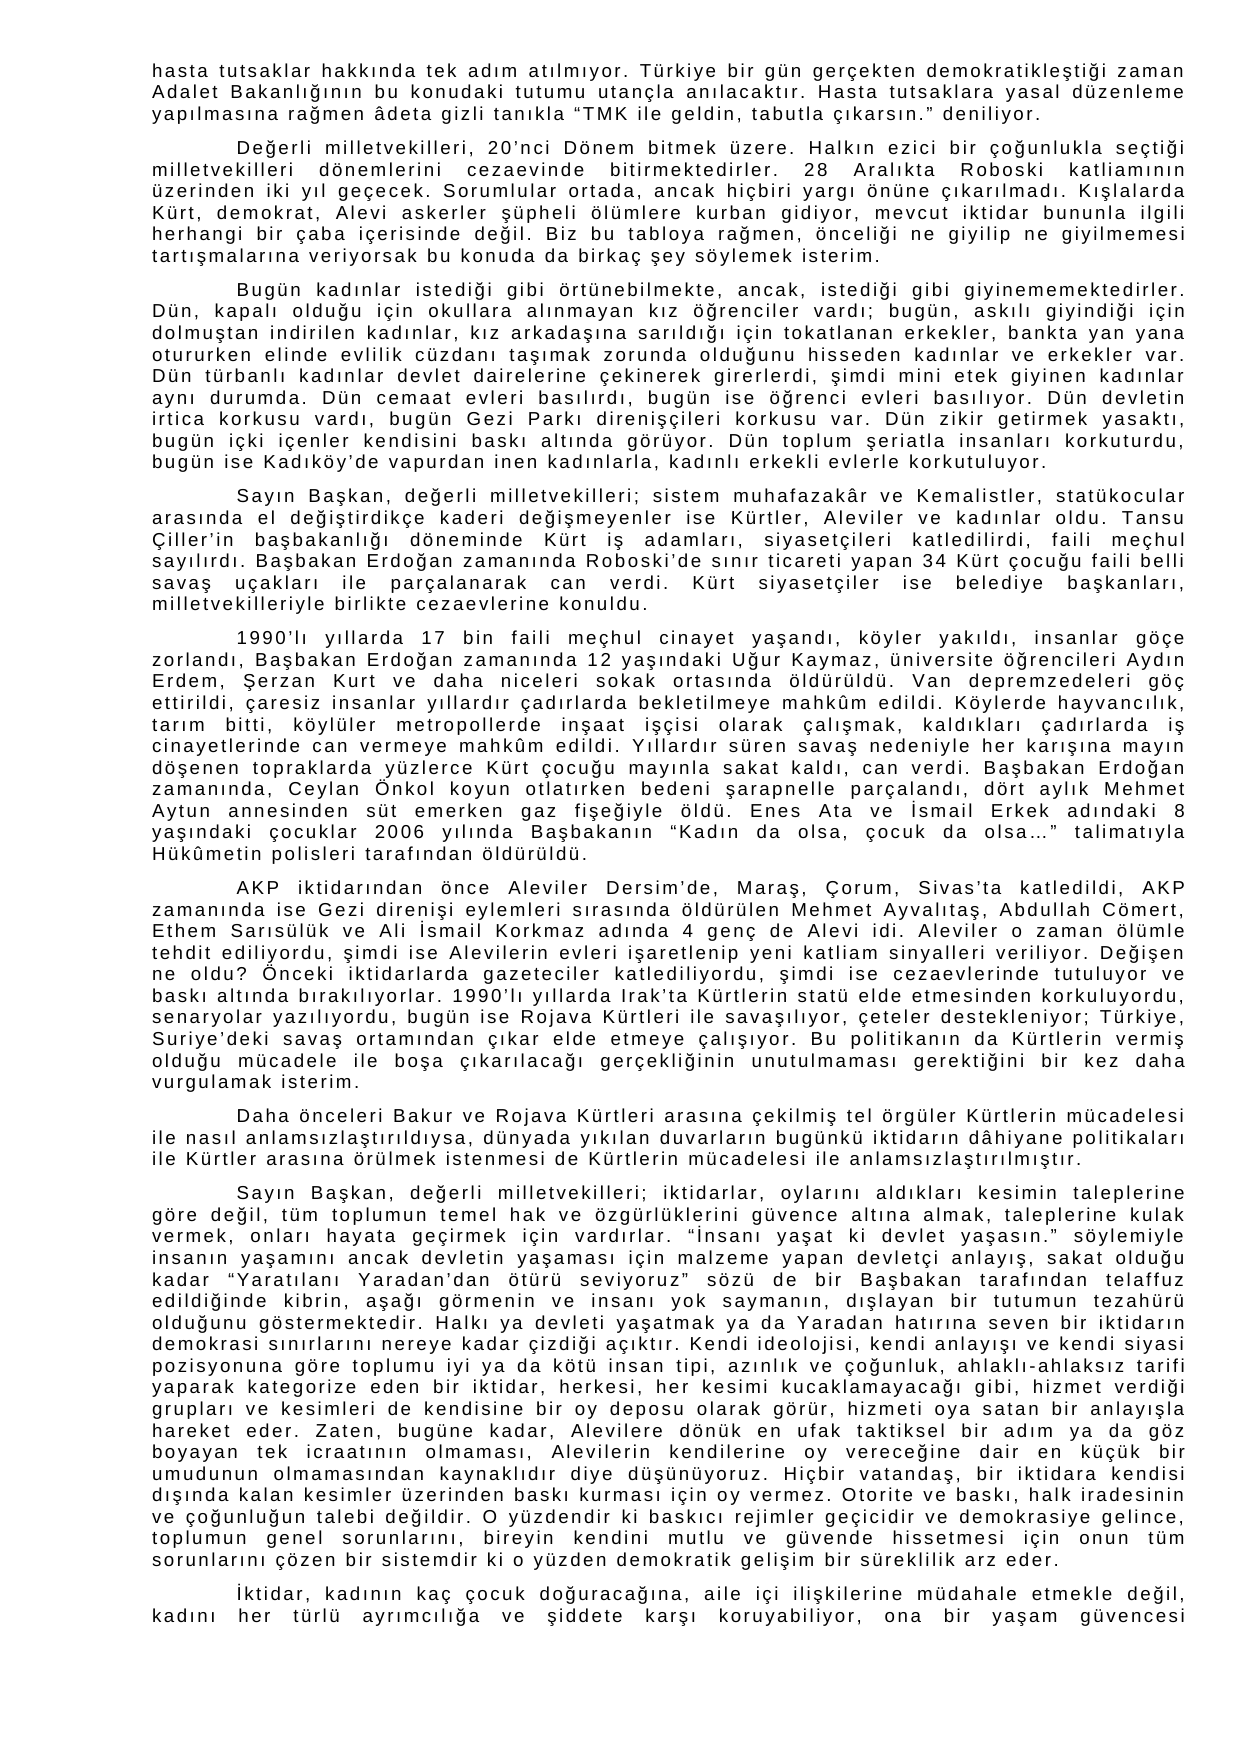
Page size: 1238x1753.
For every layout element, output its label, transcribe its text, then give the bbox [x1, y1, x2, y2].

text Değerli milletvekilleri, 20’nci Dönem bitmek üzere. Halkın ezici bir çoğunlukla seçtiği milletvekilleri dönemlerini cezaevinde bitirmektedirler. 28 Aralıkta Roboski katliamının üzerinden iki yıl geçecek. Sorumlular ortada, ancak hiçbiri yargı önüne çıkarılmadı. Kışlalarda Kürt, demokrat, Alevi askerler şüpheli ölümlere kurban gidiyor, mevcut iktidar bununla ilgili herhangi bir çaba içerisinde değil. Biz bu tabloya rağmen, önceliği ne giyilip ne giyilmemesi tartışmalarına veriyorsak bu konuda da birkaç şey söylemek isterim. [152, 137, 1186, 266]
text Sayın Başkan, değerli milletvekilleri; sistem muhafazakâr ve Kemalistler, statükocular arasında el değiştirdikçe kaderi değişmeyenler ise Kürtler, Aleviler ve kadınlar oldu. Tansu Çiller’in başbakanlığı döneminde Kürt iş adamları, siyasetçileri katledilirdi, faili meçhul sayılırdı. Başbakan Erdoğan zamanında Roboski’de sınır ticareti yapan 34 Kürt çocuğu faili belli savaş uçakları ile parçalanarak can verdi. Kürt siyasetçiler ise belediye başkanları, milletvekilleriyle birlikte cezaevlerine konuldu. [152, 485, 1186, 615]
text Daha önceleri Bakur ve Rojava Kürtleri arasına çekilmiş tel örgüler Kürtlerin mücadelesi ile nasıl anlamsızlaştırıldıysa, dünyada yıkılan duvarların bugünkü iktidarın dâhiyane politikaları ile Kürtler arasına örülmek istenmesi de Kürtlerin mücadelesi ile anlamsızlaştırılmıştır. [152, 1105, 1186, 1170]
text Bugün kadınlar istediği gibi örtünebilmekte, ancak, istediği gibi giyinememektedirler. Dün, kapalı olduğu için okullara alınmayan kız öğrenciler vardı; bugün, askılı giyindiği için dolmuştan indirilen kadınlar, kız arkadaşına sarıldığı için tokatlanan erkekler, bankta yan yana otururken elinde evlilik cüzdanı taşımak zorunda olduğunu hisseden kadınlar ve erkekler var. Dün türbanlı kadınlar devlet dairelerine çekinerek girerlerdi, şimdi mini etek giyinen kadınlar aynı durumda. Dün cemaat evleri basılırdı, bugün ise öğrenci evleri basılıyor. Dün devletin irtica korkusu vardı, bugün Gezi Parkı direnişçileri korkusu var. Dün zikir getirmek yasaktı, bugün içki içenler kendisini baskı altında görüyor. Dün toplum şeriatla insanları korkuturdu, bugün ise Kadıköy’de vapurdan inen kadınlarla, kadınlı erkekli evlerle korkutuluyor. [152, 279, 1186, 473]
text 1990’lı yıllarda 17 bin faili meçhul cinayet yaşandı, köyler yakıldı, insanlar göçe zorlandı, Başbakan Erdoğan zamanında 12 yaşındaki Uğur Kaymaz, üniversite öğrencileri Aydın Erdem, Şerzan Kurt ve daha niceleri sokak ortasında öldürüldü. Van depremzedeleri göç ettirildi, çaresiz insanlar yıllardır çadırlarda bekletilmeye mahkûm edildi. Köylerde hayvancılık, tarım bitti, köylüler metropollerde inşaat işçisi olarak çalışmak, kaldıkları çadırlarda iş cinayetlerinde can vermeye mahkûm edildi. Yıllardır süren savaş nedeniyle her karışına mayın döşenen topraklarda yüzlerce Kürt çocuğu mayınla sakat kaldı, can verdi. Başbakan Erdoğan zamanında, Ceylan Önkol koyun otlatırken bedeni şarapnelle parçalandı, dört aylık Mehmet Aytun annesinden süt emerken gaz fişeğiyle öldü. Enes Ata ve İsmail Erkek adındaki 8 yaşındaki çocuklar 2006 yılında Başbakanın “Kadın da olsa, çocuk da olsa…” talimatıyla Hükûmetin polisleri tarafından öldürüldü. [152, 627, 1186, 864]
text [152, 1583, 1186, 1626]
text AKP iktidarından önce Aleviler Dersim’de, Maraş, Çorum, Sivas’ta katledildi, AKP zamanında ise Gezi direnişi eylemleri sırasında öldürülen Mehmet Ayvalıtaş, Abdullah Cömert, Ethem Sarısülük ve Ali İsmail Korkmaz adında 4 genç de Alevi idi. Aleviler o zaman ölümle tehdit ediliyordu, şimdi ise Alevilerin evleri işaretlenip yeni katliam sinyalleri veriliyor. Değişen ne oldu? Önceki iktidarlarda gazeteciler katlediliyordu, şimdi ise cezaevlerinde tutuluyor ve baskı altında bırakılıyorlar. 1990’lı yıllarda Irak’ta Kürtlerin statü elde etmesinden korkuluyordu, senaryolar yazılıyordu, bugün ise Rojava Kürtleri ile savaşılıyor, çeteler destekleniyor; Türkiye, Suriye’deki savaş ortamından çıkar elde etmeye çalışıyor. Bu politikanın da Kürtlerin vermiş olduğu mücadele ile boşa çıkarılacağı gerçekliğinin unutulmaması gerektiğini bir kez daha vurgulamak isterim. [152, 877, 1186, 1092]
text Sayın Başkan, değerli milletvekilleri; iktidarlar, oylarını aldıkları kesimin taleplerine göre değil, tüm toplumun temel hak ve özgürlüklerini güvence altına almak, taleplerine kulak vermek, onları hayata geçirmek için vardırlar. “İnsanı yaşat ki devlet yaşasın.” söylemiyle insanın yaşamını ancak devletin yaşaması için malzeme yapan devletçi anlayış, sakat olduğu kadar “Yaratılanı Yaradan’dan ötürü seviyoruz” sözü de bir Başbakan tarafından telaffuz edildiğinde kibrin, aşağı görmenin ve insanı yok saymanın, dışlayan bir tutumun tezahürü olduğunu göstermektedir. Halkı ya devleti yaşatmak ya da Yaradan hatırına seven bir iktidarın demokrasi sınırlarını nereye kadar çizdiği açıktır. Kendi ideolojisi, kendi anlayışı ve kendi siyasi pozisyonuna göre toplumu iyi ya da kötü insan tipi, azınlık ve çoğunluk, ahlaklı-ahlaksız tarifi yaparak kategorize eden bir iktidar, herkesi, her kesimi kucaklamayacağı gibi, hizmet verdiği grupları ve kesimleri de kendisine bir oy deposu olarak görür, hizmeti oya satan bir anlayışla hareket eder. Zaten, bugüne kadar, Alevilere dönük en ufak taktiksel bir adım ya da göz boyayan tek icraatının olmaması, Alevilerin kendilerine oy vereceğine dair en küçük bir umudunun olmamasından kaynaklıdır diye düşünüyoruz. Hiçbir vatandaş, bir iktidara kendisi dışında kalan kesimler üzerinden baskı kurması için oy vermez. Otorite ve baskı, halk iradesinin ve çoğunluğun talebi değildir. O yüzdendir ki baskıcı rejimler geçicidir ve demokrasiye gelince, toplumun genel sorunlarını, bireyin kendini mutlu ve güvende hissetmesi için onun tüm sorunlarını çözen bir sistemdir ki o yüzden demokratik gelişim bir süreklilik arz eder. [152, 1182, 1186, 1570]
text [152, 60, 1186, 124]
